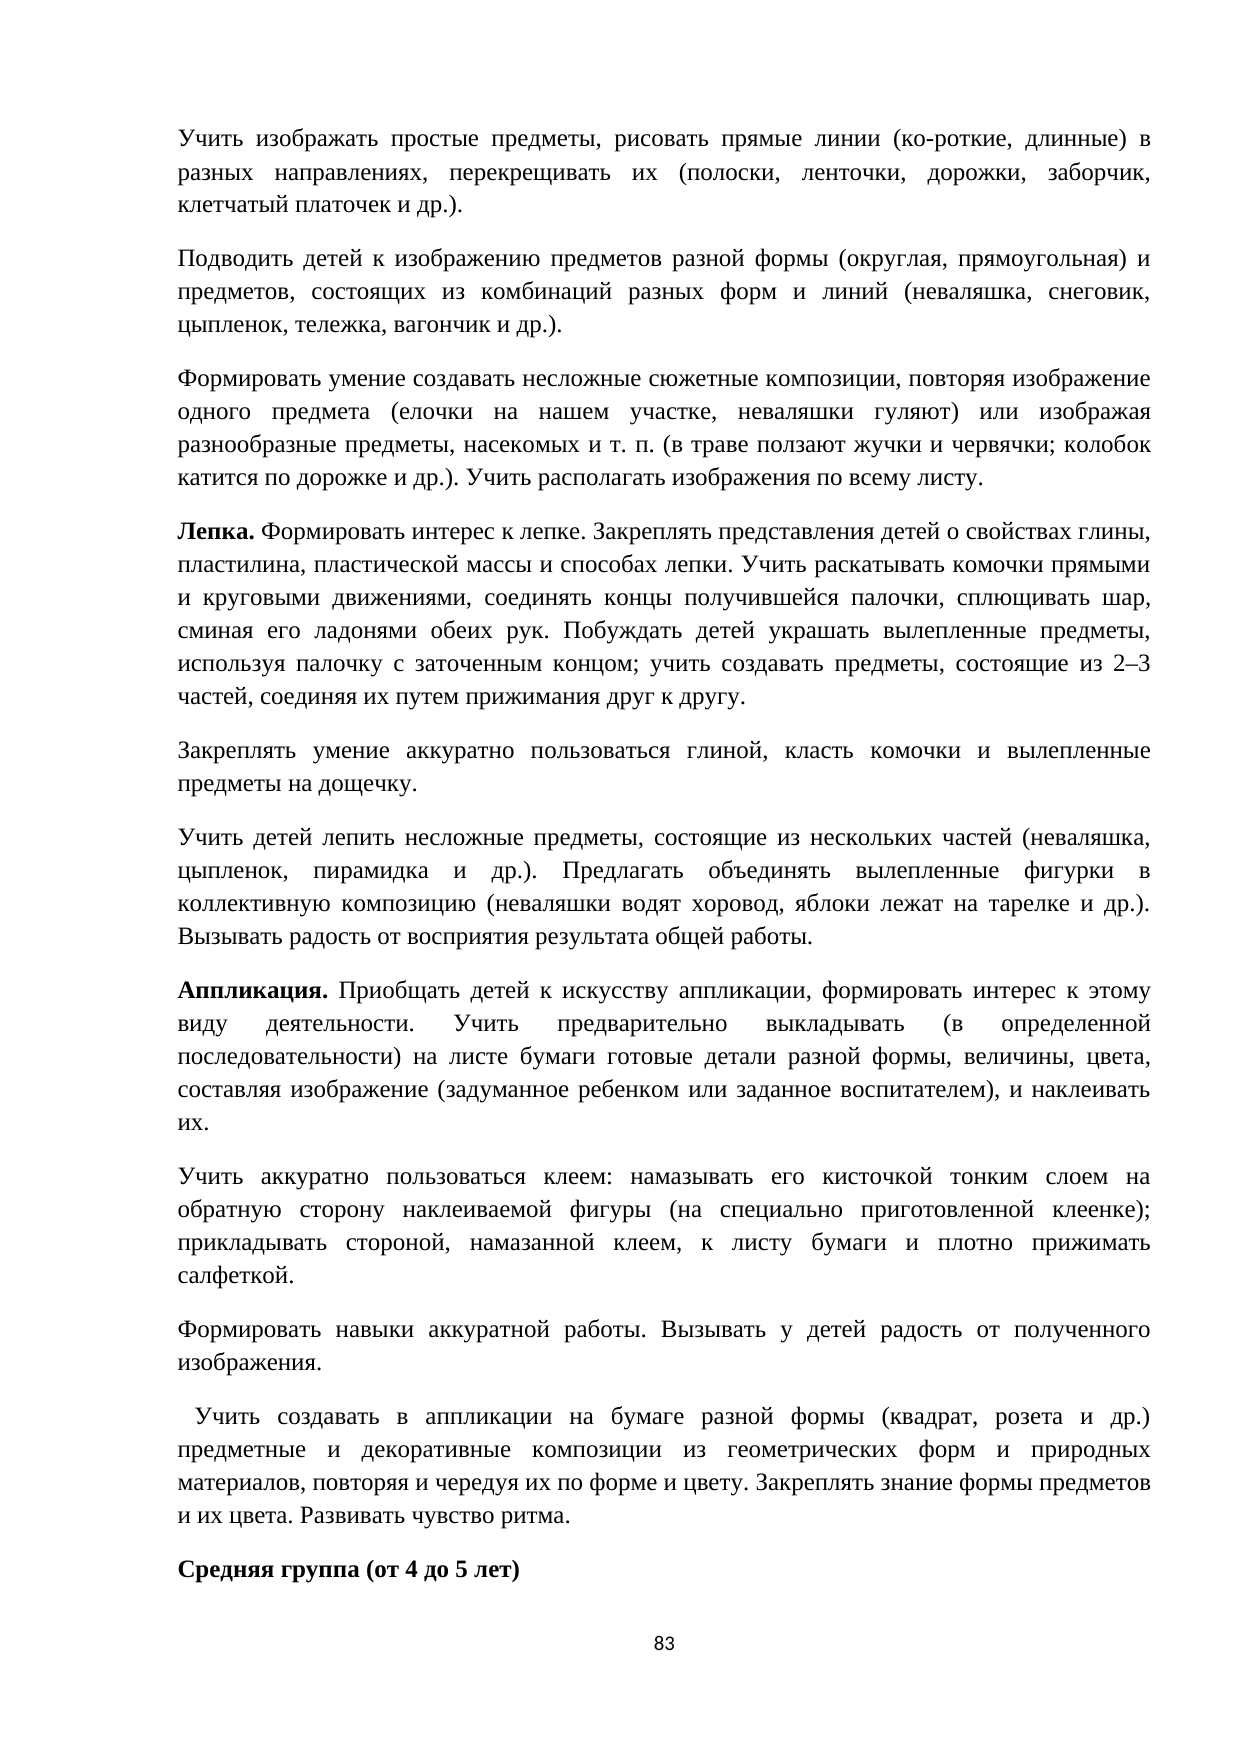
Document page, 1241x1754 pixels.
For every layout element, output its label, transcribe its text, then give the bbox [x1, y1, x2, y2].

text Закреплять умение аккуратно пользоваться глиной, класть комочки и вылепленные предметы на дощечку. [177, 735, 1152, 797]
text Лепка. Формировать интерес к лепке. Закреплять представления детей о свойствах глины, пластилина, пластической массы и способах лепки. Учить раскатывать комочки прямыми и круговыми движениями, соединять концы получившейся палочки, сплющивать шар, сминая его ладонями обеих рук. Побуждать детей украшать вылепленные предметы, используя палочку с заточенным концом; учить создавать предметы, состоящие из 2–3 частей, соединяя их путем прижимания друг к другу. [177, 516, 1152, 710]
text Формировать умение создавать несложные сюжетные композиции, повторяя изображение одного предмета (елочки на нашем участке, неваляшки гуляют) или изображая разнообразные предметы, насекомых и т. п. (в траве ползают жучки и червячки; колобок катится по дорожке и др.). Учить располагать изображения по всему листу. [177, 363, 1152, 491]
text Средняя группа (от 4 до 5 лет) [177, 1554, 1152, 1582]
text Учить изображать простые предметы, рисовать прямые линии (ко-роткие, длинные) в разных направлениях, перекрещивать их (полоски, ленточки, дорожки, заборчик, клетчатый платочек и др.). [177, 123, 1152, 218]
text Учить аккуратно пользоваться клеем: намазывать его кисточкой тонким слоем на обратную сторону наклеиваемой фигуры (на специально приготовленной клеенке); прикладывать стороной, намазанной клеем, к листу бумаги и плотно прижимать салфеткой. [177, 1161, 1152, 1289]
text Учить создавать в аппликации на бумаге разной формы (квадрат, розета и др.) предметные и декоративные композиции из геометрических форм и природных материалов, повторяя и чередуя их по форме и цвету. Закреплять знание формы предметов и их цвета. Развивать чувство ритма. [177, 1401, 1152, 1528]
text Подводить детей к изображению предметов разной формы (округлая, прямоугольная) и предметов, состоящих из комбинаций разных форм и линий (неваляшка, снеговик, цыпленок, тележка, вагончик и др.). [177, 243, 1152, 338]
text Учить детей лепить несложные предметы, состоящие из нескольких частей (неваляшка, цыпленок, пирамидка и др.). Предлагать объединять вылепленные фигурки в коллективную композицию (неваляшки водят хоровод, яблоки лежат на тарелке и др.). Вызывать радость от восприятия результата общей работы. [177, 822, 1152, 950]
text Аппликация. Приобщать детей к искусству аппликации, формировать интерес к этому виду деятельности. Учить предварительно выкладывать (в определенной последовательности) на листе бумаги готовые детали разной формы, величины, цвета, составляя изображение (задуманное ребенком или заданное воспитателем), и наклеивать их. [177, 975, 1152, 1136]
text Формировать навыки аккуратной работы. Вызывать у детей радость от полученного изображения. [177, 1314, 1152, 1376]
